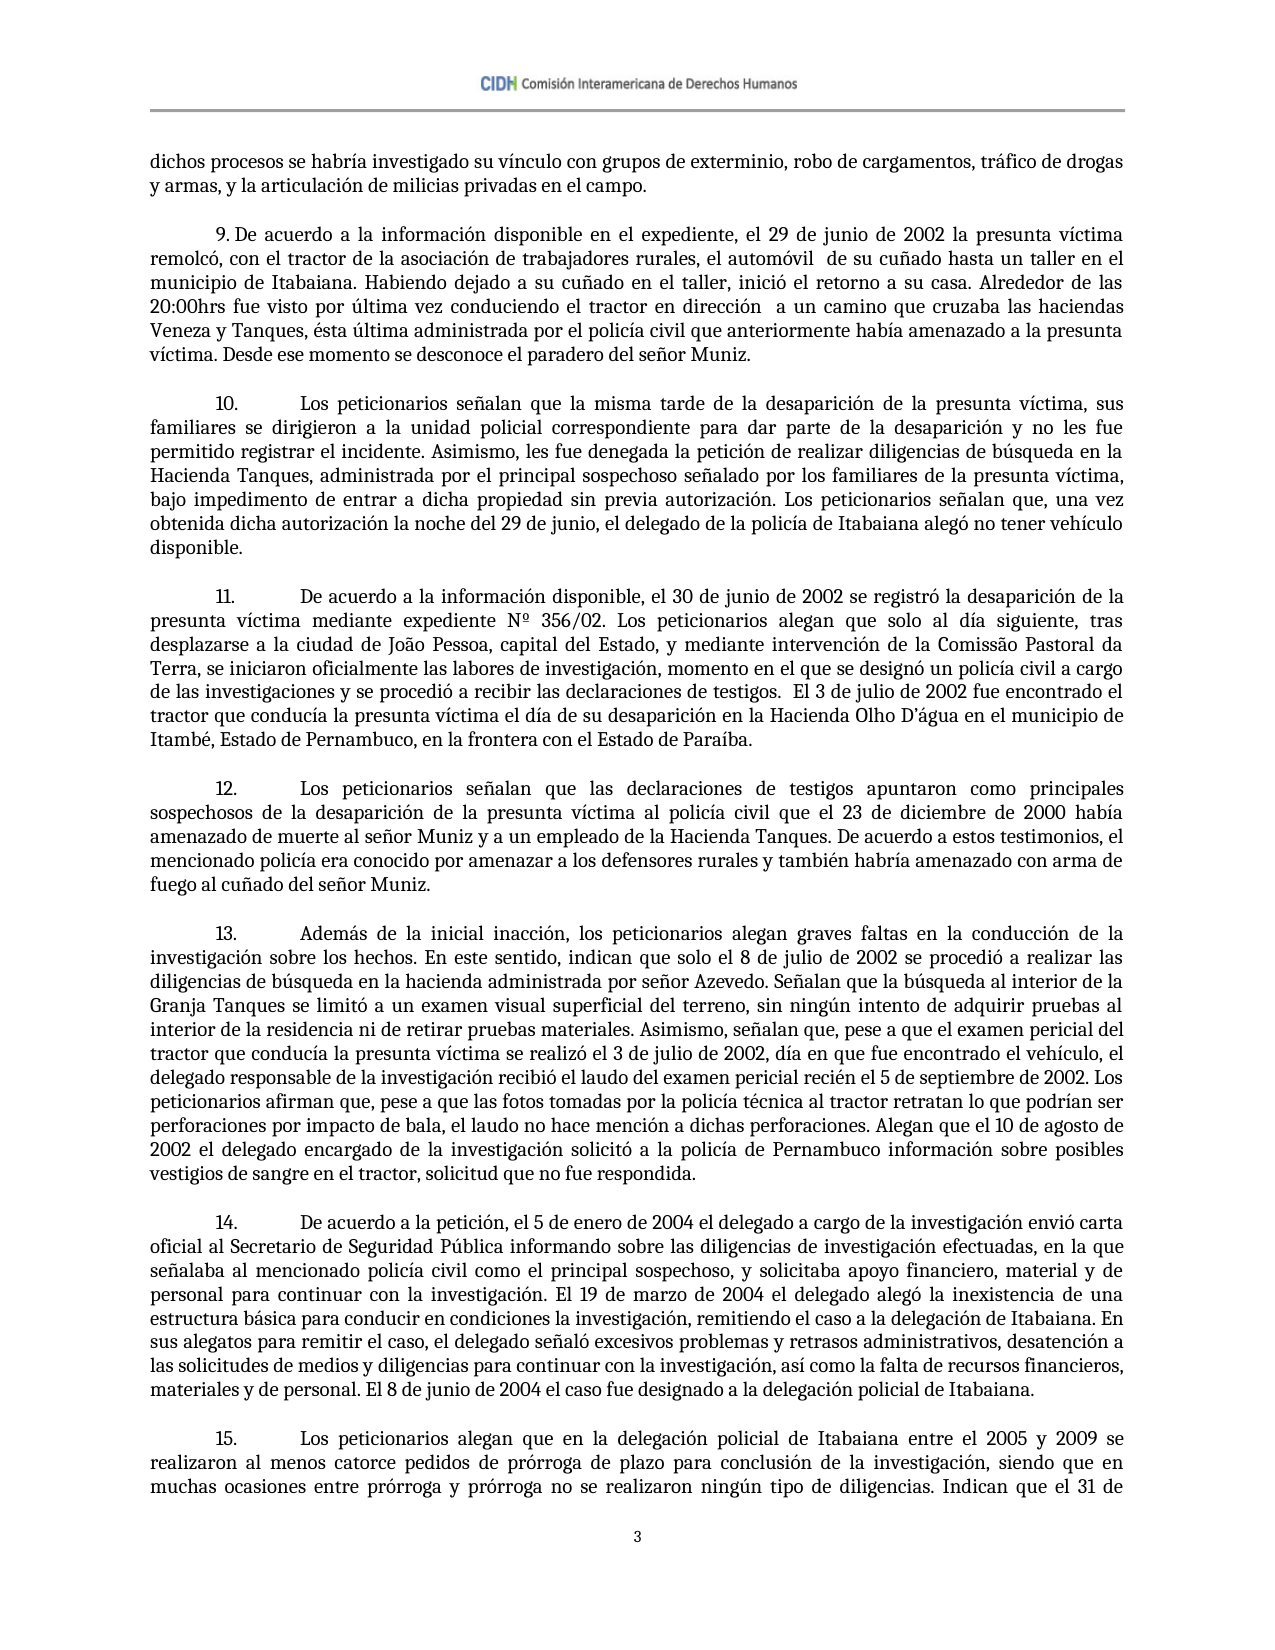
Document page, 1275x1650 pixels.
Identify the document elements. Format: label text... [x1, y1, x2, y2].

list De acuerdo a la petición, el 5 de enero de 2004 el delegado a cargo de la investigación envió carta oficial al Secretario de Seguridad Pública informando sobre las diligencias de investigación efectuadas, en la que señalaba al mencionado policía civil como el principal sospechoso, y solicitaba apoyo financiero, material y de personal para continuar con la investigación. El 19 de marzo de 2004 el delegado alegó la inexistencia de una estructura básica para conducir en condiciones la investigación, remitiendo el caso a la delegación de Itabaiana. En sus alegatos para remitir el caso, el delegado señaló excesivos problemas y retrasos administrativos, desatención a las solicitudes de medios y diligencias para continuar con la investigación, así como la falta de recursos financieros, materiales y de personal. El 8 de junio de 2004 el caso fue designado a la delegación policial de Itabaiana. [150, 1210, 1125, 1402]
list Los peticionarios señalan que las declaraciones de testigos apuntaron como principales sospechosos de la desaparición de la presunta víctima al policía civil que el 23 de diciembre de 2000 había amenazado de muerte al señor Muniz y a un empleado de la Hacienda Tanques. De acuerdo a estos testimonios, el mencionado policía era conocido por amenazar a los defensores rurales y también habría amenazado con arma de fuego al cuñado del señor Muniz. [150, 777, 1125, 897]
list Además de la inicial inacción, los peticionarios alegan graves faltas en la conducción de la investigación sobre los hechos. En este sentido, indican que solo el 8 de julio de 2002 se procedió a realizar las diligencias de búsqueda en la hacienda administrada por señor Azevedo. Señalan que la búsqueda al interior de la Granja Tanques se limitó a un examen visual superficial del terreno, sin ningún intento de adquirir pruebas al interior de la residencia ni de retirar pruebas materiales. Asimismo, señalan que, pese a que el examen pericial del tractor que conducía la presunta víctima se realizó el 3 de julio de 2002, día en que fue encontrado el vehículo, el delegado responsable de la investigación recibió el laudo del examen pericial recién el 5 de septiembre de 2002. Los peticionarios afirman que, pese a que las fotos tomadas por la policía técnica al tractor retratan lo que podrían ser perforaciones por impacto de bala, el laudo no hace mención a dichas perforaciones. Alegan que el 10 de agosto de 2002 el delegado encargado de la investigación solicitó a la policía de Pernambuco información sobre posibles vestigios de sangre en el tractor, solicitud que no fue respondida. [150, 922, 1125, 1185]
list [150, 1427, 1125, 1499]
picture [475, 75, 800, 93]
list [150, 150, 1125, 198]
list Los peticionarios señalan que la misma tarde de la desaparición de la presunta víctima, sus familiares se dirigieron a la unidad policial correspondiente para dar parte de la desaparición y no les fue permitido registrar el incidente. Asimismo, les fue denegada la petición de realizar diligencias de búsqueda en la Hacienda Tanques, administrada por el principal sospechoso señalado por los familiares de la presunta víctima, bajo impedimento de entrar a dicha propiedad sin previa autorización. Los peticionarios señalan que, una vez obtenida dicha autorización la noche del 29 de junio, el delegado de la policía de Itabaiana alegó no tener vehículo disponible. [150, 392, 1125, 559]
list De acuerdo a la información disponible, el 30 de junio de 2002 se registró la desaparición de la presunta víctima mediante expediente Nº 356/02. Los peticionarios alegan que solo al día siguiente, tras desplazarse a la ciudad de João Pessoa, capital del Estado, y mediante intervención de la Comissão Pastoral da Terra, se iniciaron oficialmente las labores de investigación, momento en el que se designó un policía civil a cargo de las investigaciones y se procedió a recibir las declaraciones de testigos. El 3 de julio de 2002 fue encontrado el tractor que conducía la presunta víctima el día de su desaparición en la Hacienda Olho D’água en el municipio de Itambé, Estado de Pernambuco, en la frontera con el Estado de Paraíba. [150, 584, 1125, 752]
list De acuerdo a la información disponible en el expediente, el 29 de junio de 2002 la presunta víctima remolcó, con el tractor de la asociación de trabajadores rurales, el automóvil de su cuñado hasta un taller en el municipio de Itabaiana. Habiendo dejado a su cuñado en el taller, inició el retorno a su casa. Alrededor de las 20:00hrs fue visto por última vez conduciendo el tractor en dirección a un camino que cruzaba las haciendas Veneza y Tanques, ésta última administrada por el policía civil que anteriormente había amenazado a la presunta víctima. Desde ese momento se desconoce el paradero del señor Muniz. [150, 223, 1125, 367]
